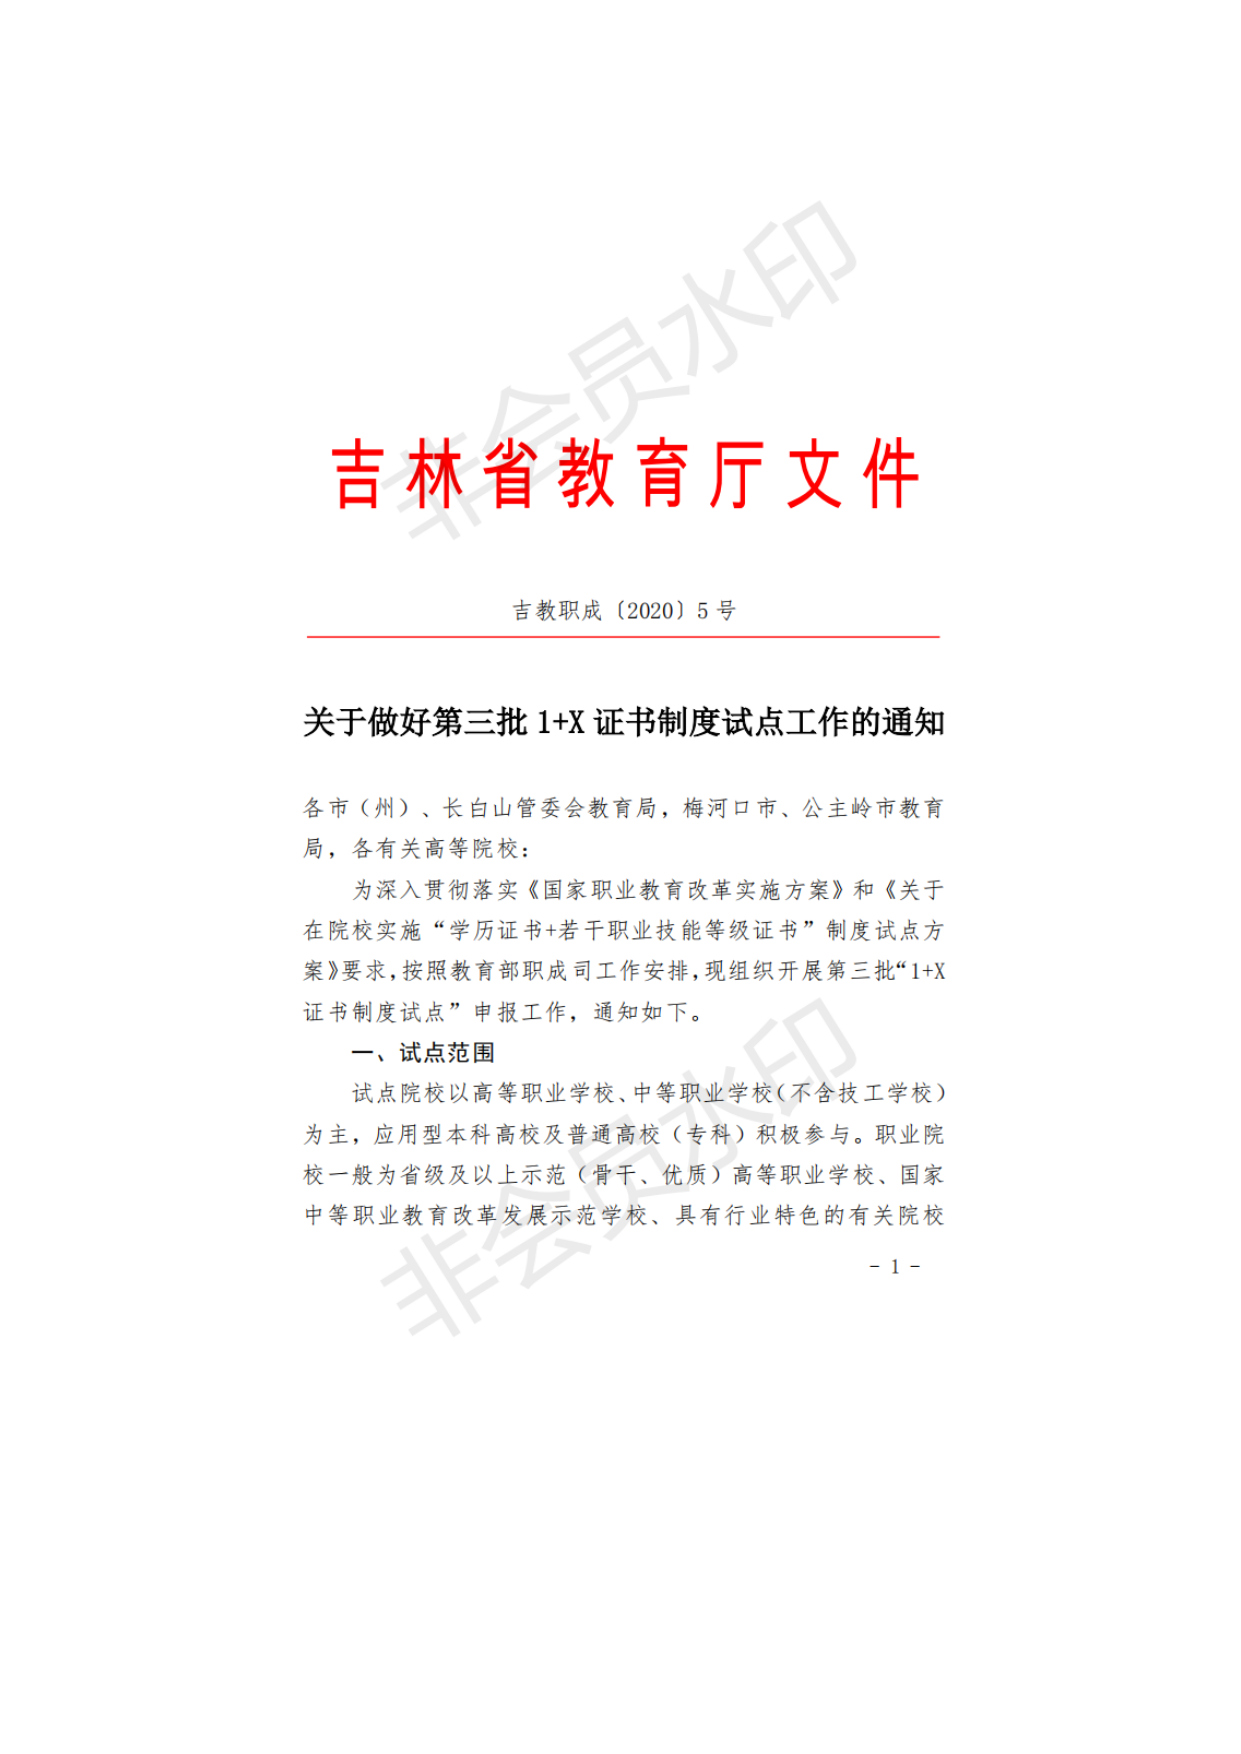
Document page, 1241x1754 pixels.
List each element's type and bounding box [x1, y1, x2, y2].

picture [187, 162, 1053, 1386]
